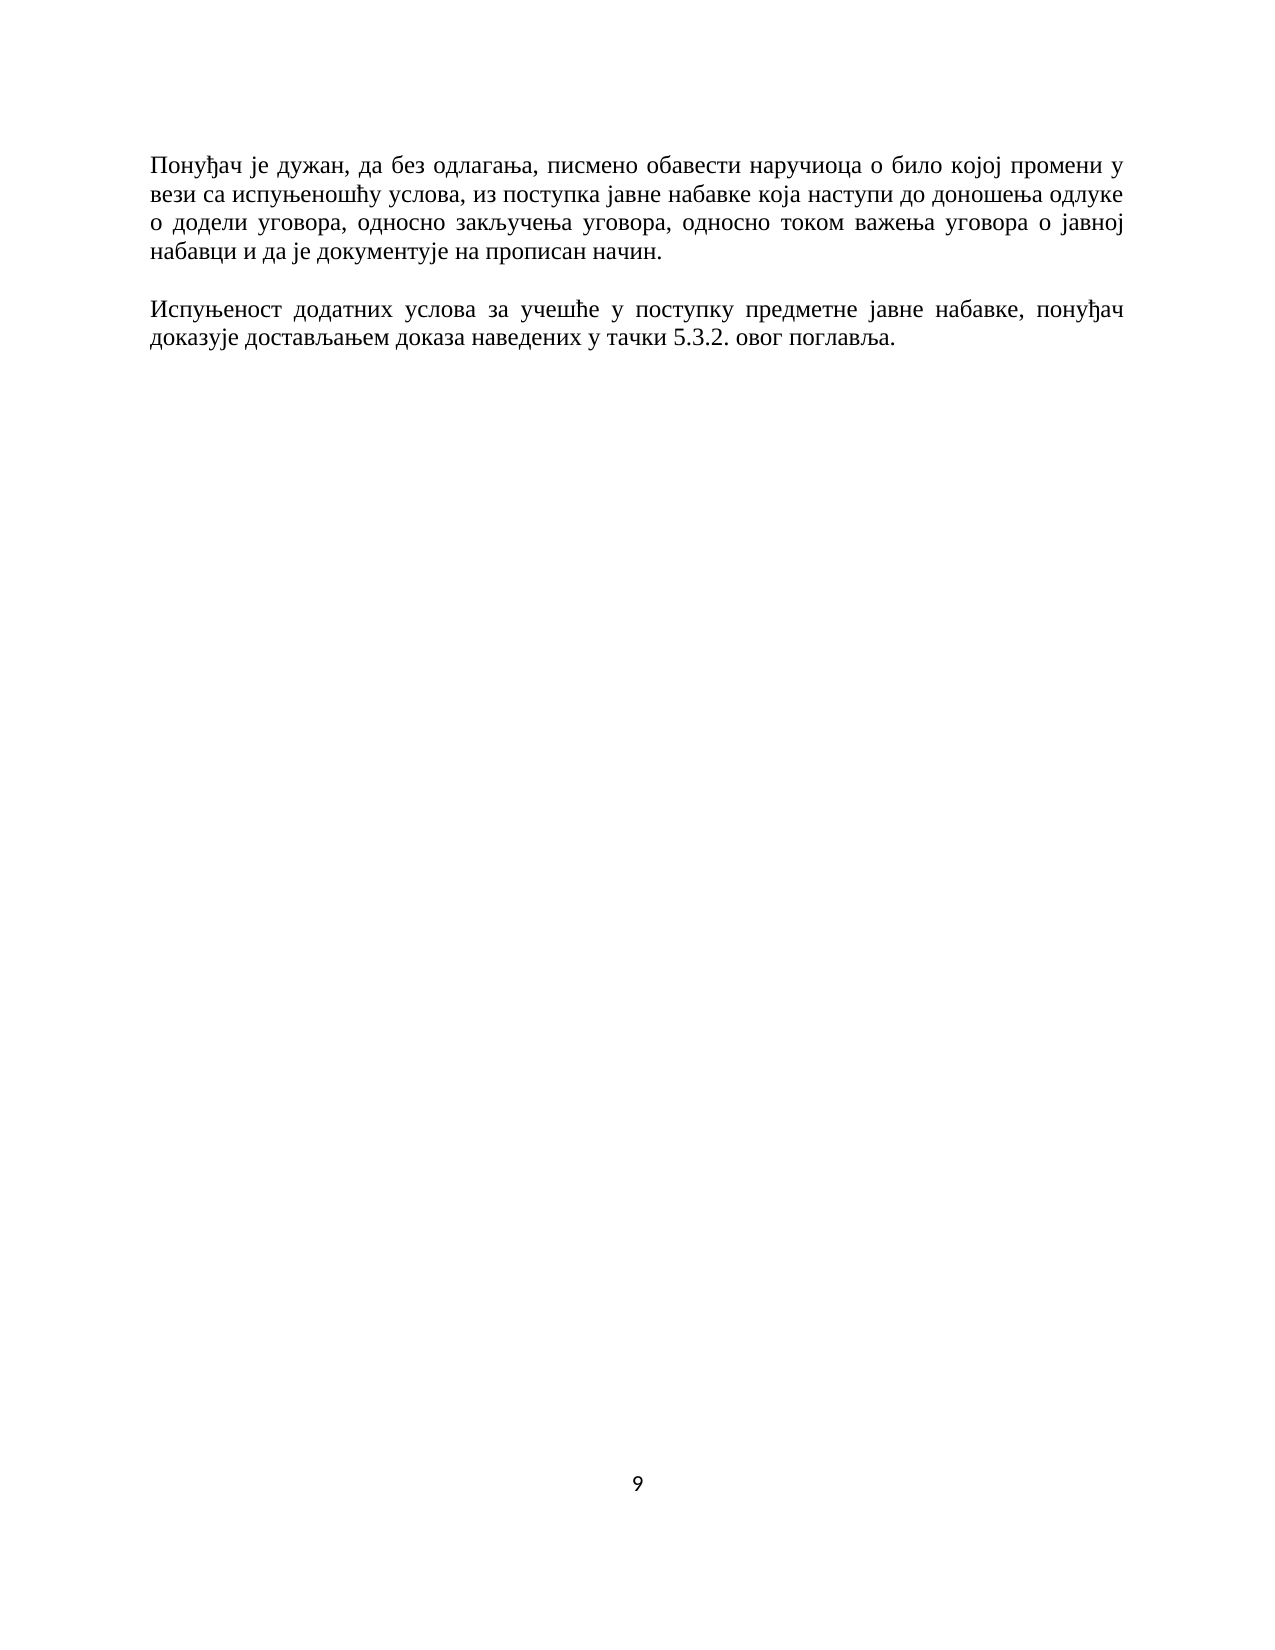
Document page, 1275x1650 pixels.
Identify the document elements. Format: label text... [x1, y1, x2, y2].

text Понуђач је дужан, да без одлагања, писмено обавести наручиоца о било којој промени у вези са испуњеношћу услова, из поступка јавне набавке која наступи до доношења одлуке о додели уговора, односно закључења уговора, односно током важења уговора о јавној набавци и да је документује на прописан начин. [150, 150, 1125, 265]
text Испуњеност додатних услова за учешће у поступку предметне јавне набавке, понуђач доказује достављањем доказа наведених у тачки 5.3.2. овог поглавља. [150, 294, 1125, 351]
